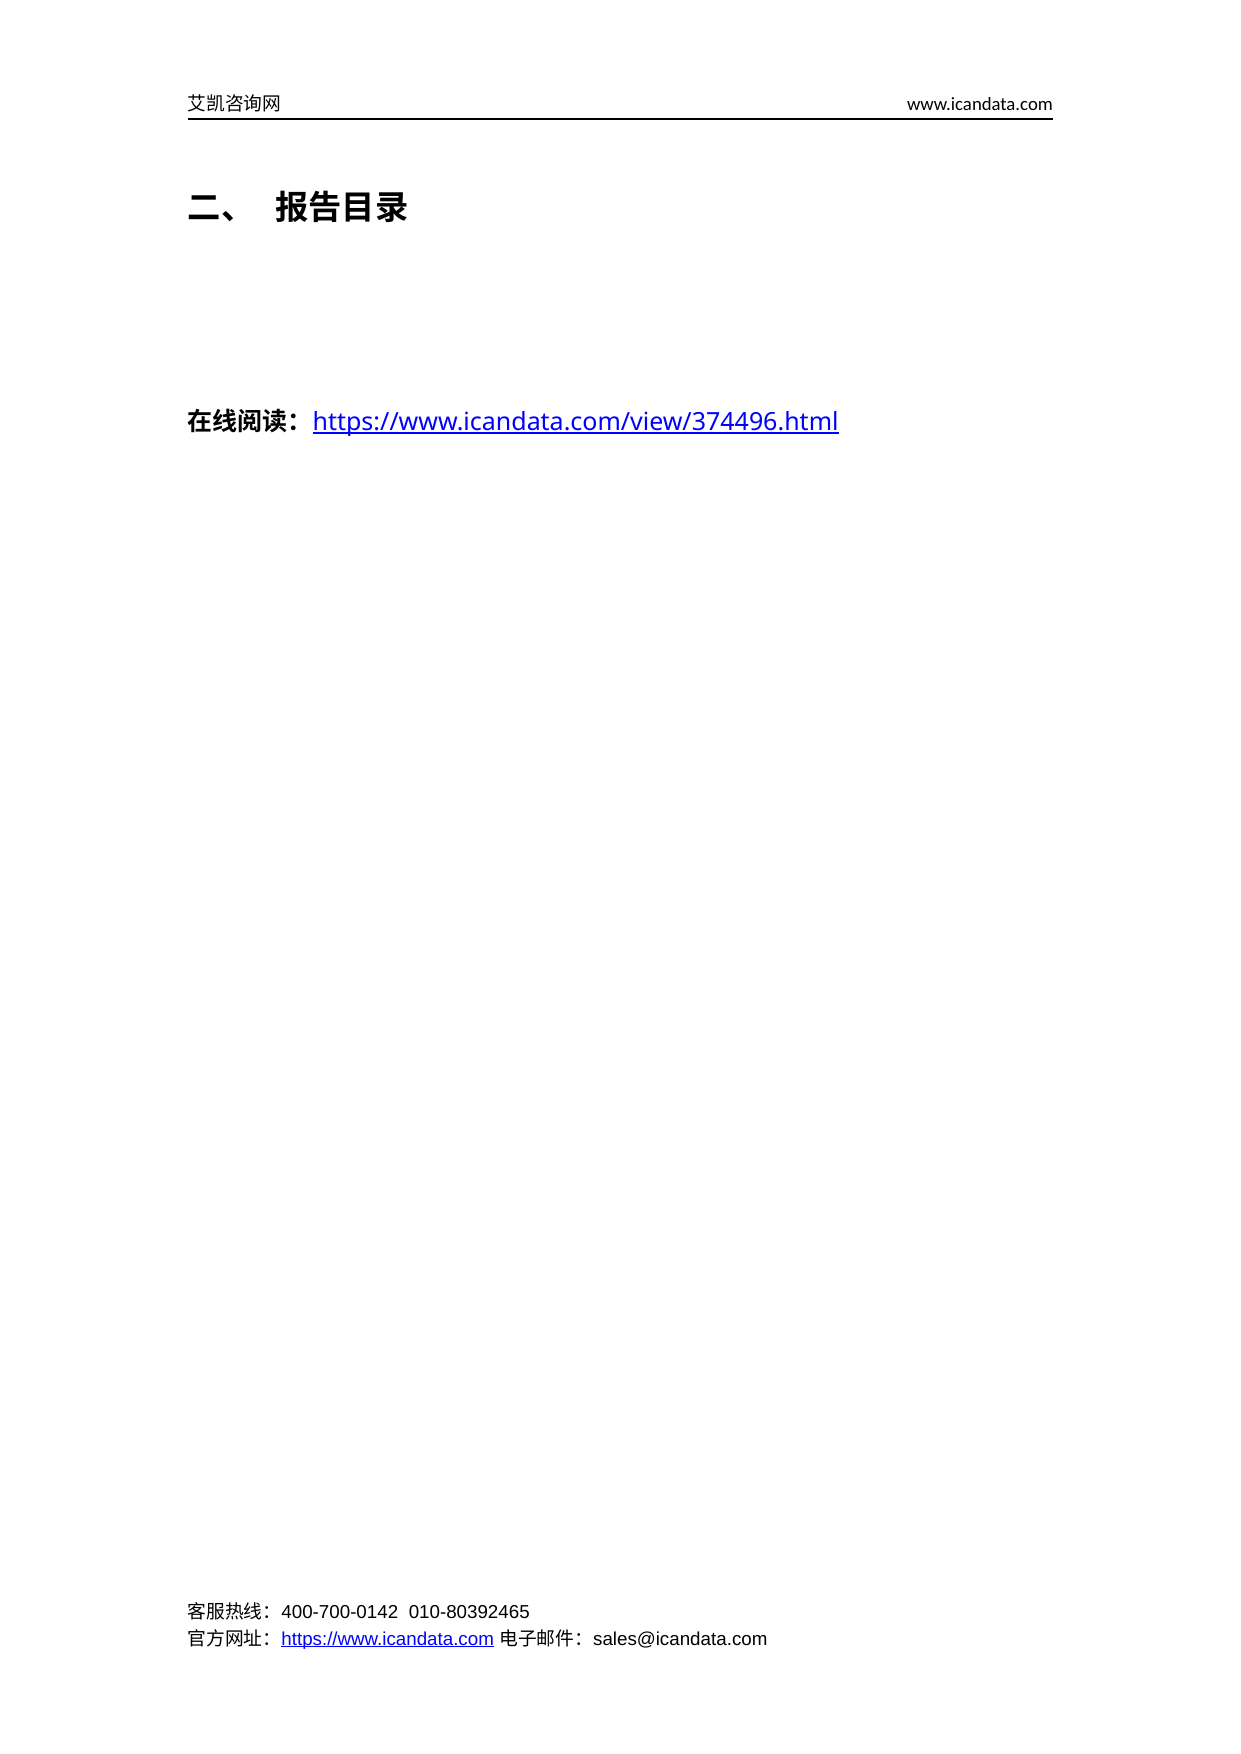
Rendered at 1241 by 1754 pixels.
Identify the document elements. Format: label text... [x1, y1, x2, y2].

subtitle 报告目录 [187, 172, 1053, 237]
text 在线阅读：https://www.icandata.com/view/374496.html [187, 387, 1053, 452]
